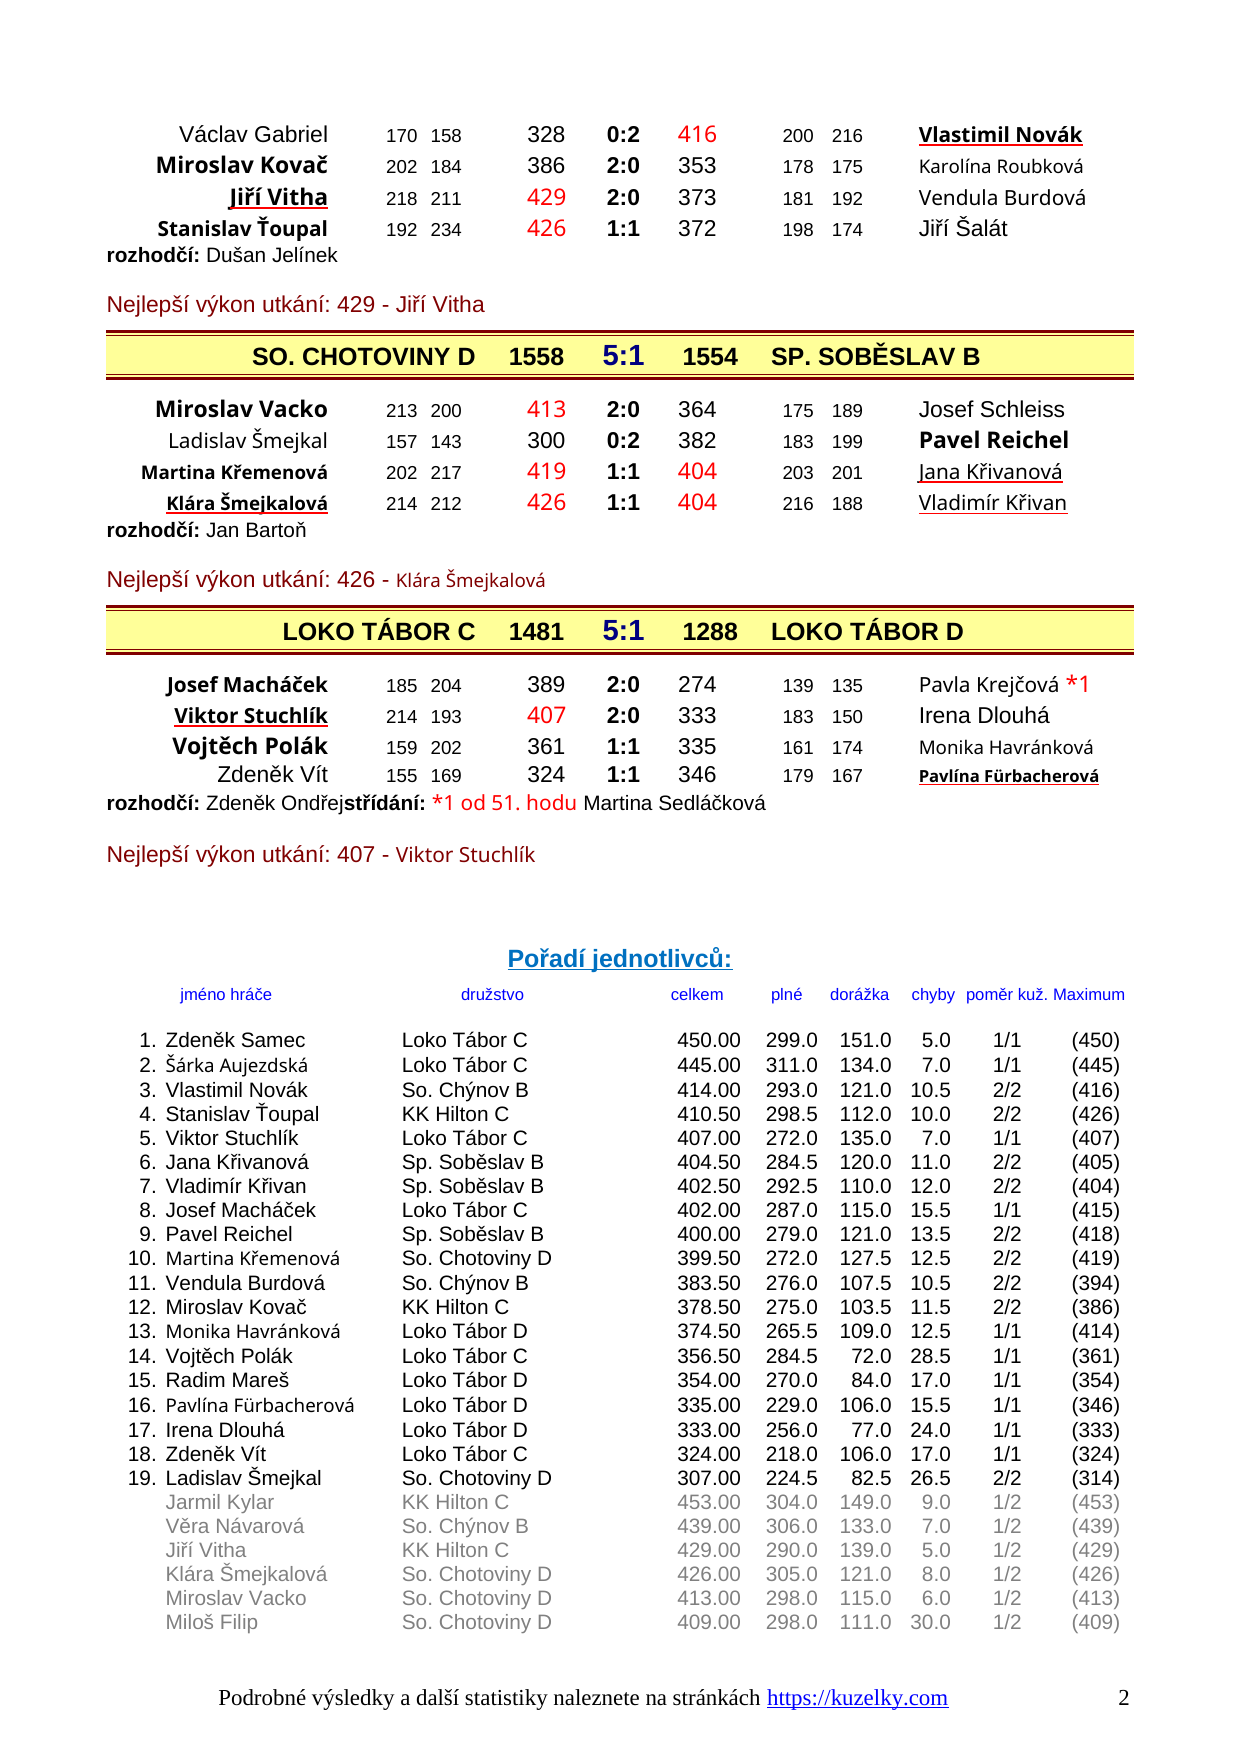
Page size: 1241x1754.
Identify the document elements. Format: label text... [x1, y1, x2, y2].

text 1. Zdeněk Samec Loko Tábor C 450.00 299.0 151.0 5.0 1/1 (450) [106, 1028, 1134, 1052]
text 17. Irena Dlouhá Loko Tábor D 333.00 256.0 77.0 24.0 1/1 (333) [106, 1418, 1134, 1442]
text Pořadí jednotlivců: [94, 944, 1145, 973]
text 14. Vojtěch Polák Loko Tábor C 356.50 284.5 72.0 28.5 1/1 (361) [106, 1344, 1134, 1368]
text Věra Návarová So. Chýnov B 439.00 306.0 133.0 7.0 1/2 (439) [106, 1514, 1134, 1538]
text Klára Šmejkalová So. Chotoviny D 426.00 305.0 121.0 8.0 1/2 (426) [106, 1562, 1134, 1586]
text rozhodčí: Zdeněk Ondřejstřídání: *1 od 51. hodu Martina Sedláčková [106, 788, 1134, 816]
text 8. Josef Macháček Loko Tábor C 402.00 287.0 115.0 15.5 1/1 (415) [106, 1197, 1134, 1221]
text Miroslav Kovač 202 184 386 2:0 353 178 175 Karolína Roubková [106, 149, 1134, 181]
text Vojtěch Polák 159 202 361 1:1 335 161 174 Monika Havránková [106, 730, 1134, 761]
text 12. Miroslav Kovač KK Hilton C 378.50 275.0 103.5 11.5 2/2 (386) [106, 1295, 1134, 1319]
text 16. Pavlína Fürbacherová Loko Tábor D 335.00 229.0 106.0 15.5 1/1 (346) [106, 1392, 1134, 1418]
text rozhodčí: Jan Bartoň [106, 518, 1134, 542]
text 15. Radim Mareš Loko Tábor D 354.00 270.0 84.0 17.0 1/1 (354) [106, 1368, 1134, 1392]
text 2. Šárka Aujezdská Loko Tábor C 445.00 311.0 134.0 7.0 1/1 (445) [106, 1052, 1134, 1078]
text 11. Vendula Burdová So. Chýnov B 383.50 276.0 107.5 10.5 2/2 (394) [106, 1271, 1134, 1295]
text 5. Viktor Stuchlík Loko Tábor C 407.00 272.0 135.0 7.0 1/1 (407) [106, 1126, 1134, 1149]
text So. Chotoviny D 1558 5:1 1554 Sp. Soběslav B [106, 336, 1134, 374]
text 6. Jana Křivanová Sp. Soběslav B 404.50 284.5 120.0 11.0 2/2 (405) [106, 1149, 1134, 1173]
text Miroslav Vacko So. Chotoviny D 413.00 298.0 115.0 6.0 1/2 (413) [106, 1586, 1134, 1609]
text 10. Martina Křemenová So. Chotoviny D 399.50 272.0 127.5 12.5 2/2 (419) [106, 1245, 1134, 1271]
text Klára Šmejkalová 214 212 426 1:1 404 216 188 Vladimír Křivan [106, 486, 1134, 518]
text 9. Pavel Reichel Sp. Soběslav B 400.00 279.0 121.0 13.5 2/2 (418) [106, 1221, 1134, 1245]
text Martina Křemenová 202 217 419 1:1 404 203 201 Jana Křivanová [106, 455, 1134, 486]
text jméno hráče družstvo celkem plné dorážka chyby poměr kuž. Maximum [106, 985, 1134, 1004]
text Václav Gabriel 170 158 328 0:2 416 200 216 Vlastimil Novák [106, 118, 1134, 149]
text Nejlepší výkon utkání: 407 - Viktor Stuchlík [106, 840, 1134, 868]
text Nejlepší výkon utkání: 429 - Jiří Vitha [106, 291, 1134, 317]
text Jarmil Kylar KK Hilton C 453.00 304.0 149.0 9.0 1/2 (453) [106, 1490, 1134, 1514]
text Ladislav Šmejkal 157 143 300 0:2 382 183 199 Pavel Reichel [106, 424, 1134, 455]
text Miloš Filip So. Chotoviny D 409.00 298.0 111.0 30.0 1/2 (409) [106, 1609, 1134, 1633]
text Jiří Vitha 218 211 429 2:0 373 181 192 Vendula Burdová [106, 181, 1134, 212]
text Loko Tábor C 1481 5:1 1288 Loko Tábor D [106, 611, 1134, 649]
text 7. Vladimír Křivan Sp. Soběslav B 402.50 292.5 110.0 12.0 2/2 (404) [106, 1173, 1134, 1197]
text Stanislav Ťoupal 192 234 426 1:1 372 198 174 Jiří Šalát [106, 212, 1134, 243]
text Nejlepší výkon utkání: 426 - Klára Šmejkalová [106, 566, 1134, 592]
text Zdeněk Vít 155 169 324 1:1 346 179 167 Pavlína Fürbacherová [106, 761, 1134, 788]
text 13. Monika Havránková Loko Tábor D 374.50 265.5 109.0 12.5 1/1 (414) [106, 1319, 1134, 1344]
text Josef Macháček 185 204 389 2:0 274 139 135 Pavla Krejčová *1 [106, 668, 1134, 699]
text Jiří Vitha KK Hilton C 429.00 290.0 139.0 5.0 1/2 (429) [106, 1538, 1134, 1562]
text 19. Ladislav Šmejkal So. Chotoviny D 307.00 224.5 82.5 26.5 2/2 (314) [106, 1466, 1134, 1490]
text Miroslav Vacko 213 200 413 2:0 364 175 189 Josef Schleiss [106, 393, 1134, 424]
text 18. Zdeněk Vít Loko Tábor C 324.00 218.0 106.0 17.0 1/1 (324) [106, 1442, 1134, 1466]
text 3. Vlastimil Novák So. Chýnov B 414.00 293.0 121.0 10.5 2/2 (416) [106, 1078, 1134, 1102]
text 4. Stanislav Ťoupal KK Hilton C 410.50 298.5 112.0 10.0 2/2 (426) [106, 1102, 1134, 1126]
text Viktor Stuchlík 214 193 407 2:0 333 183 150 Irena Dlouhá [106, 699, 1134, 730]
text rozhodčí: Dušan Jelínek [106, 243, 1134, 267]
